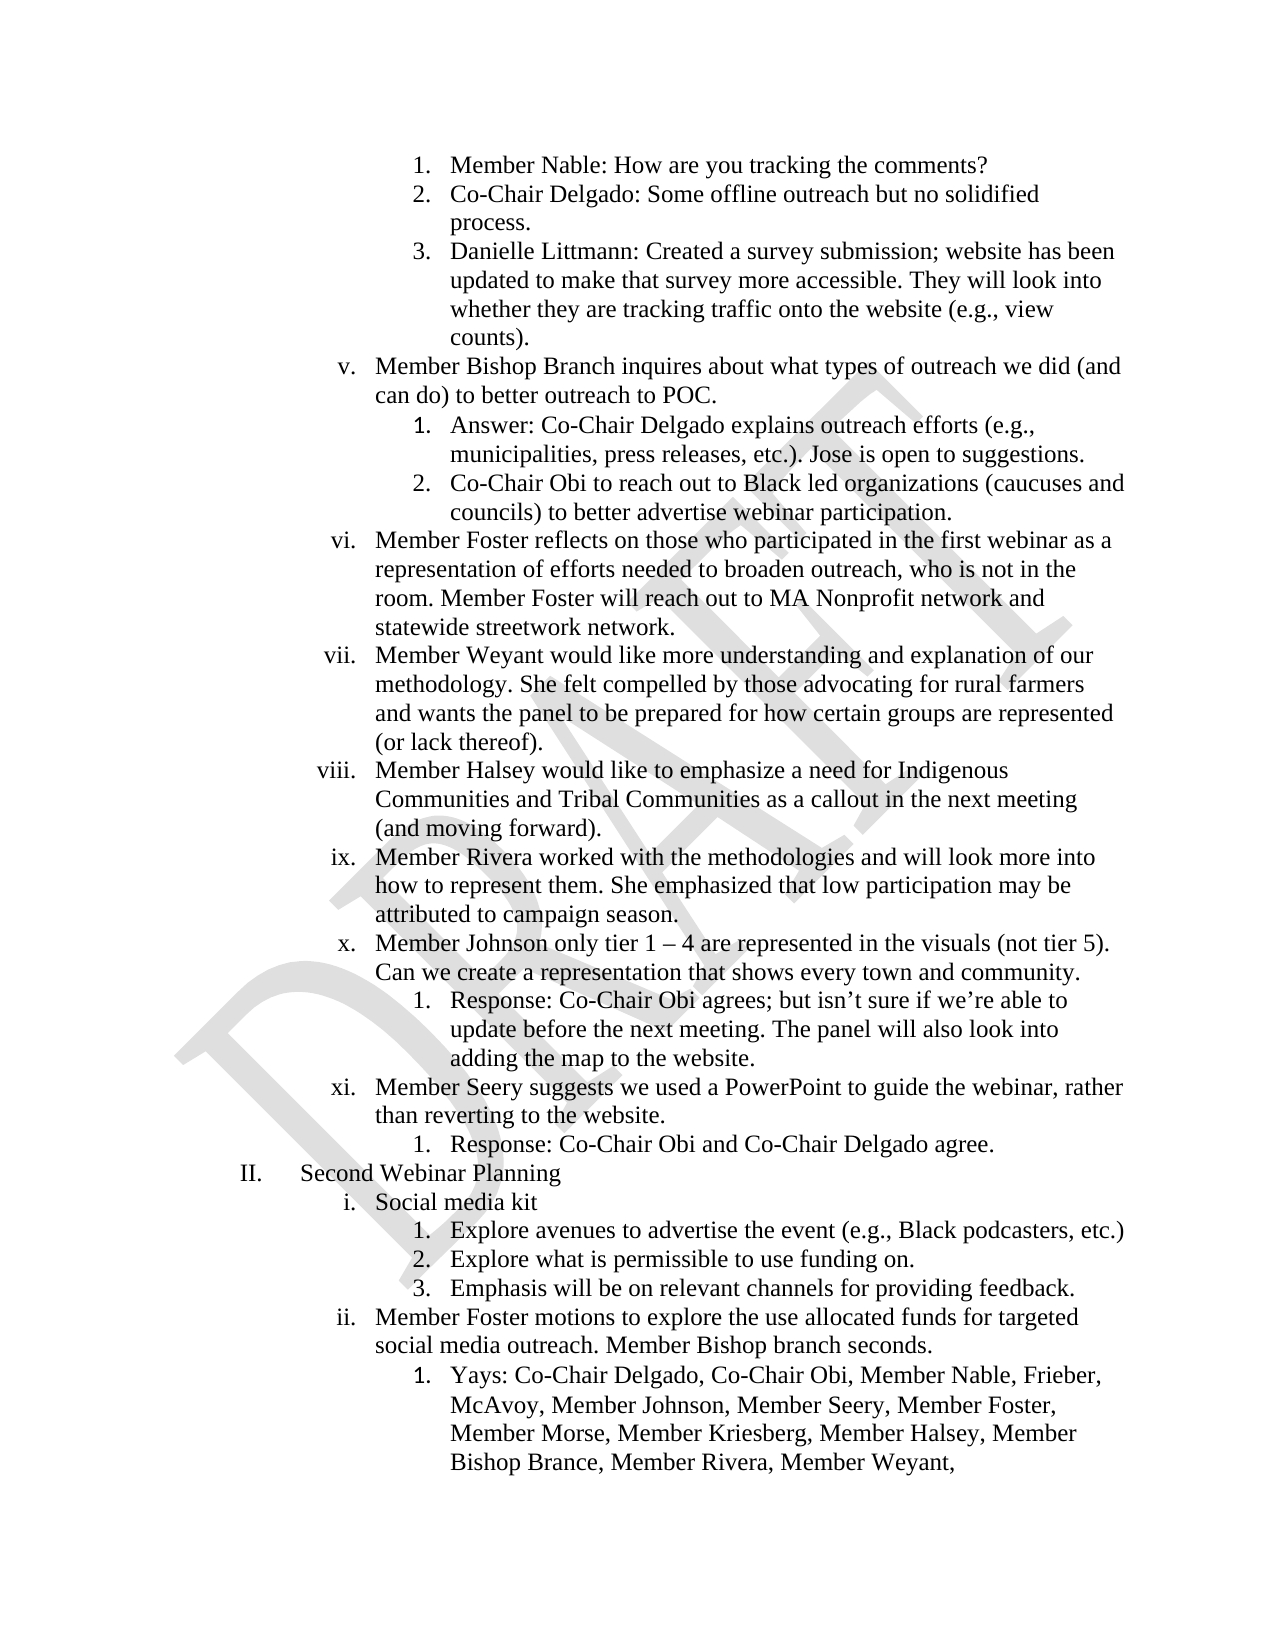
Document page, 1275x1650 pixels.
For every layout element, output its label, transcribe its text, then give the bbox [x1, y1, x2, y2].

list Co-Chair Delgado: Some offline outreach but no solidified process. [412, 179, 1125, 236]
list Yays: Co-Chair Delgado, Co-Chair Obi, Member Nable, Frieber, McAvoy, Member Johnson, Member Seery, Member Foster, Member Morse, Member Kriesberg, Member Halsey, Member Bishop Brance, Member Rivera, Member Weyant, [412, 1359, 1125, 1476]
list Explore what is permissible to use funding on. [412, 1244, 1125, 1273]
list Emphasis will be on relevant channels for providing feedback. [412, 1273, 1125, 1302]
list Member Nable: How are you tracking the comments? [412, 150, 1125, 179]
list Explore avenues to advertise the event (e.g., Black podcasters, etc.) [412, 1216, 1125, 1244]
list Member Seery suggests we used a PowerPoint to guide the webinar, rather than reverting to the website. [356, 1072, 1125, 1129]
list Member Rivera worked with the methodologies and will look more into how to represent them. She emphasized that low participation may be attributed to campaign season. [356, 842, 1125, 928]
list Response: Co-Chair Obi agrees; but isn’t sure if we’re able to update before the next meeting. The panel will also look into adding the map to the website. [412, 986, 1125, 1072]
list Member Bishop Branch inquires about what types of outreach we did (and can do) to better outreach to POC. [356, 351, 1125, 409]
list Second Webinar Planning [262, 1158, 1125, 1187]
list Answer: Co-Chair Delgado explains outreach efforts (e.g., municipalities, press releases, etc.). Jose is open to suggestions. [412, 409, 1125, 468]
list Response: Co-Chair Obi and Co-Chair Delgado agree. [412, 1129, 1125, 1158]
list Danielle Littmann: Created a survey submission; website has been updated to make that survey more accessible. They will look into whether they are tracking traffic onto the website (e.g., view counts). [412, 236, 1125, 351]
list Member Foster reflects on those who participated in the first webinar as a representation of efforts needed to broaden outreach, who is not in the room. Member Foster will reach out to MA Nonprofit network and statewide streetwork network. [356, 526, 1125, 641]
list Social media kit [356, 1187, 1125, 1216]
list Member Foster motions to explore the use allocated funds for targeted social media outreach. Member Bishop branch seconds. [356, 1302, 1125, 1359]
list Member Johnson only tier 1 – 4 are represented in the visuals (not tier 5). Can we create a representation that shows every town and community. [356, 928, 1125, 986]
list Co-Chair Obi to reach out to Black led organizations (caucuses and councils) to better advertise webinar participation. [412, 468, 1125, 526]
list Member Weyant would like more understanding and explanation of our methodology. She felt compelled by those advocating for rural farmers and wants the panel to be prepared for how certain groups are represented (or lack thereof). [356, 641, 1125, 756]
list Member Halsey would like to emphasize a need for Indigenous Communities and Tribal Communities as a callout in the next meeting (and moving forward). [356, 756, 1125, 842]
